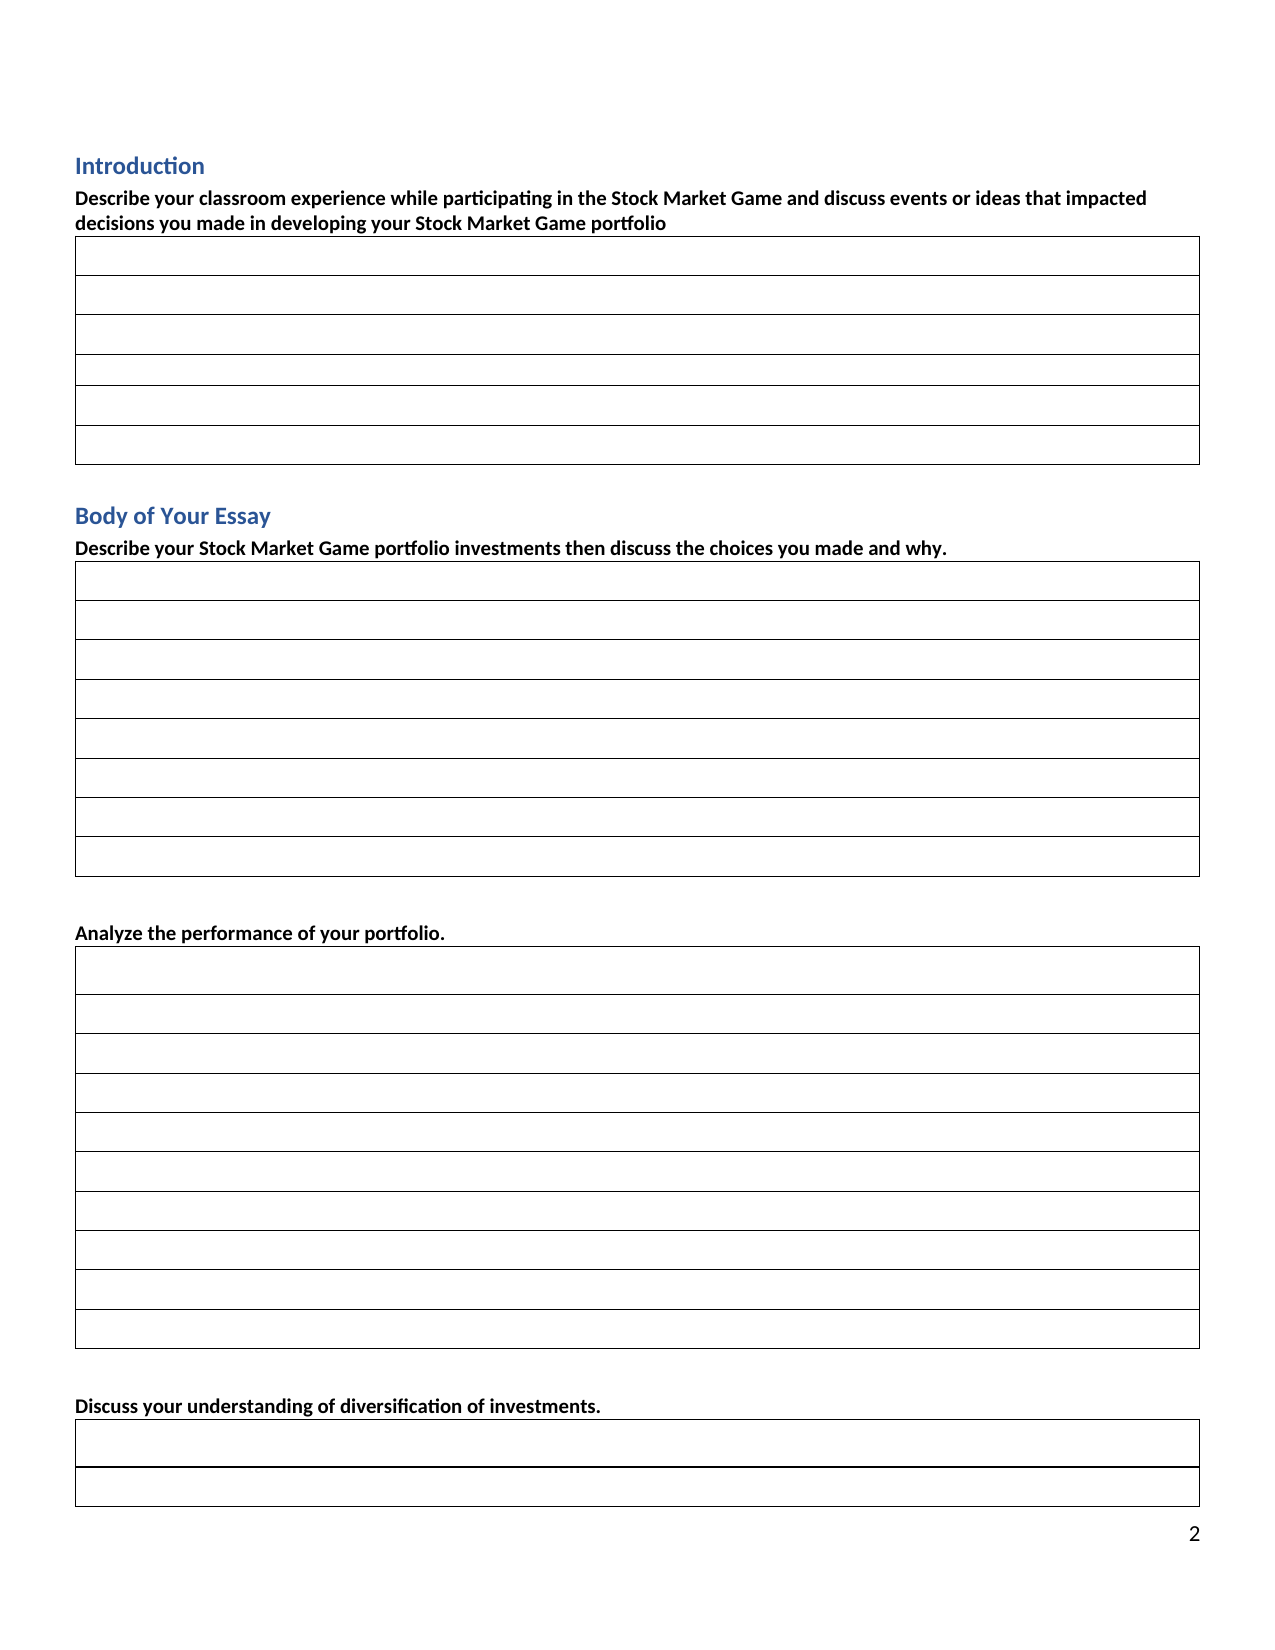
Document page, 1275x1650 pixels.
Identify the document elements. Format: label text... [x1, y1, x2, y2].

table_cell [76, 1468, 1199, 1506]
table_cell [76, 995, 1199, 1033]
table_cell [76, 386, 1199, 425]
table_cell [76, 426, 1199, 464]
text Discuss your understanding of diversification of investments. [75, 1393, 1200, 1419]
table_cell [76, 640, 1199, 679]
table_cell [76, 315, 1199, 354]
table_cell [76, 1270, 1199, 1309]
table_cell [76, 1231, 1199, 1269]
table_cell [76, 601, 1199, 639]
table_cell [76, 1192, 1199, 1230]
table_header [76, 1420, 1199, 1466]
table_cell [76, 355, 1199, 385]
text Body of Your Essay [75, 500, 1200, 531]
table_cell [76, 837, 1199, 876]
table_cell [76, 719, 1199, 757]
table_header [76, 947, 1199, 994]
table_cell [76, 1034, 1199, 1072]
table_header [76, 237, 1199, 275]
table_cell [76, 759, 1199, 797]
text Analyze the performance of your portfolio. [75, 921, 1200, 946]
table_cell [76, 276, 1199, 314]
table_cell [76, 1074, 1199, 1112]
table_cell [76, 1152, 1199, 1191]
table_cell [76, 680, 1199, 718]
table_cell [76, 1113, 1199, 1151]
table_cell [76, 798, 1199, 836]
text Describe your Stock Market Game portfolio investments then discuss the choices you made and why. [75, 535, 1200, 561]
text Introduction [75, 150, 1200, 180]
table_cell [76, 1310, 1199, 1348]
text Describe your classroom experience while participating in the Stock Market Game and discuss events or ideas that impacted decisions you made in developing your Stock Market Game portfolio [75, 185, 1200, 236]
table_header [76, 562, 1199, 600]
